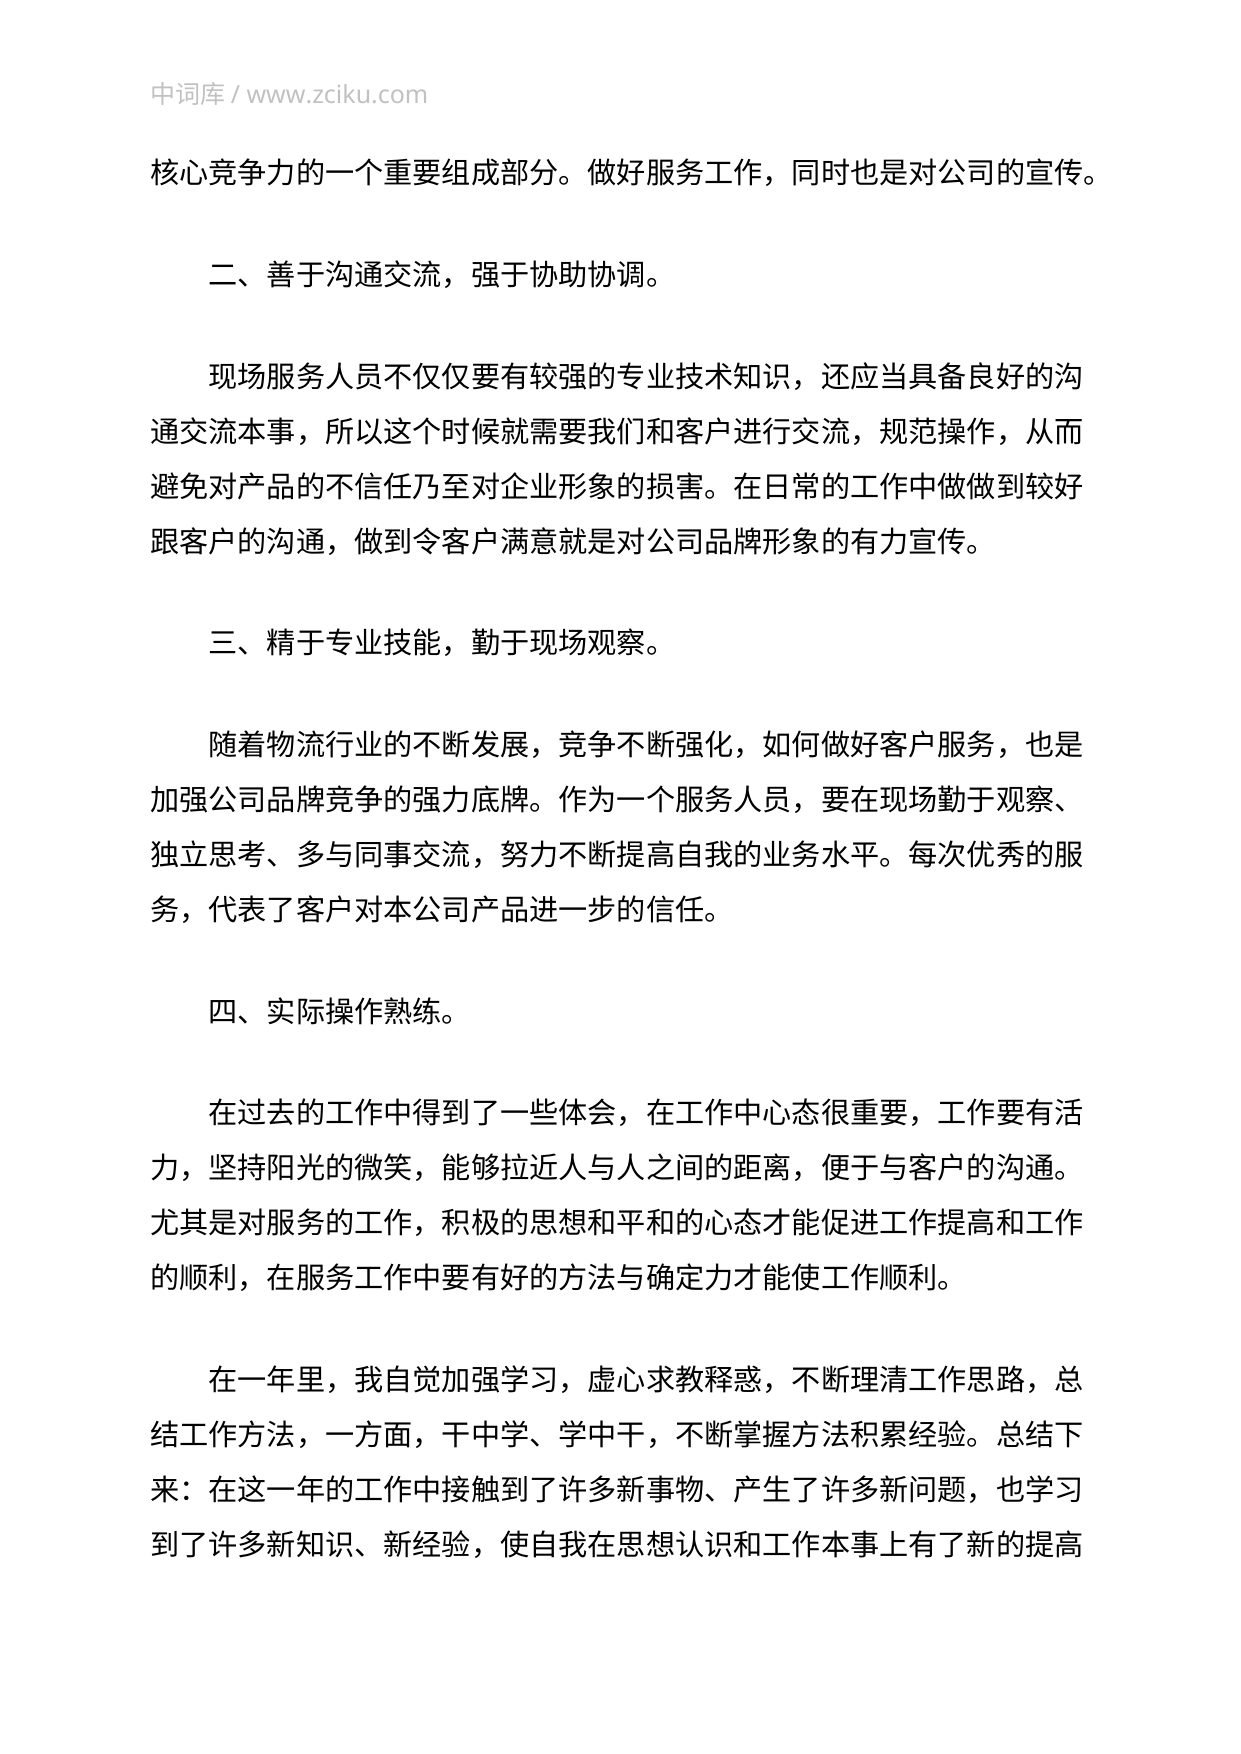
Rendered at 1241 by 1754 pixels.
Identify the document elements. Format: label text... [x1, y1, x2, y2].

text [150, 150, 1090, 192]
text 二、善于沟通交流，强于协助协调。 [150, 252, 1090, 294]
text 现场服务人员不仅仅要有较强的专业技术知识，还应当具备良好的沟通交流本事，所以这个时候就需要我们和客户进行交流，规范操作，从而避免对产品的不信任乃至对企业形象的损害。在日常的工作中做做到较好跟客户的沟通，做到令客户满意就是对公司品牌形象的有力宣传。 [150, 353, 1090, 561]
text 随着物流行业的不断发展，竞争不断强化，如何做好客户服务，也是加强公司品牌竞争的强力底牌。作为一个服务人员，要在现场勤于观察、独立思考、多与同事交流，努力不断提高自我的业务水平。每次优秀的服务，代表了客户对本公司产品进一步的信任。 [150, 722, 1090, 929]
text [150, 1356, 1090, 1563]
text 四、实际操作熟练。 [150, 988, 1090, 1031]
text 三、精于专业技能，勤于现场观察。 [150, 620, 1090, 662]
text 在过去的工作中得到了一些体会，在工作中心态很重要，工作要有活力，坚持阳光的微笑，能够拉近人与人之间的距离，便于与客户的沟通。尤其是对服务的工作，积极的思想和平和的心态才能促进工作提高和工作的顺利，在服务工作中要有好的方法与确定力才能使工作顺利。 [150, 1090, 1090, 1297]
